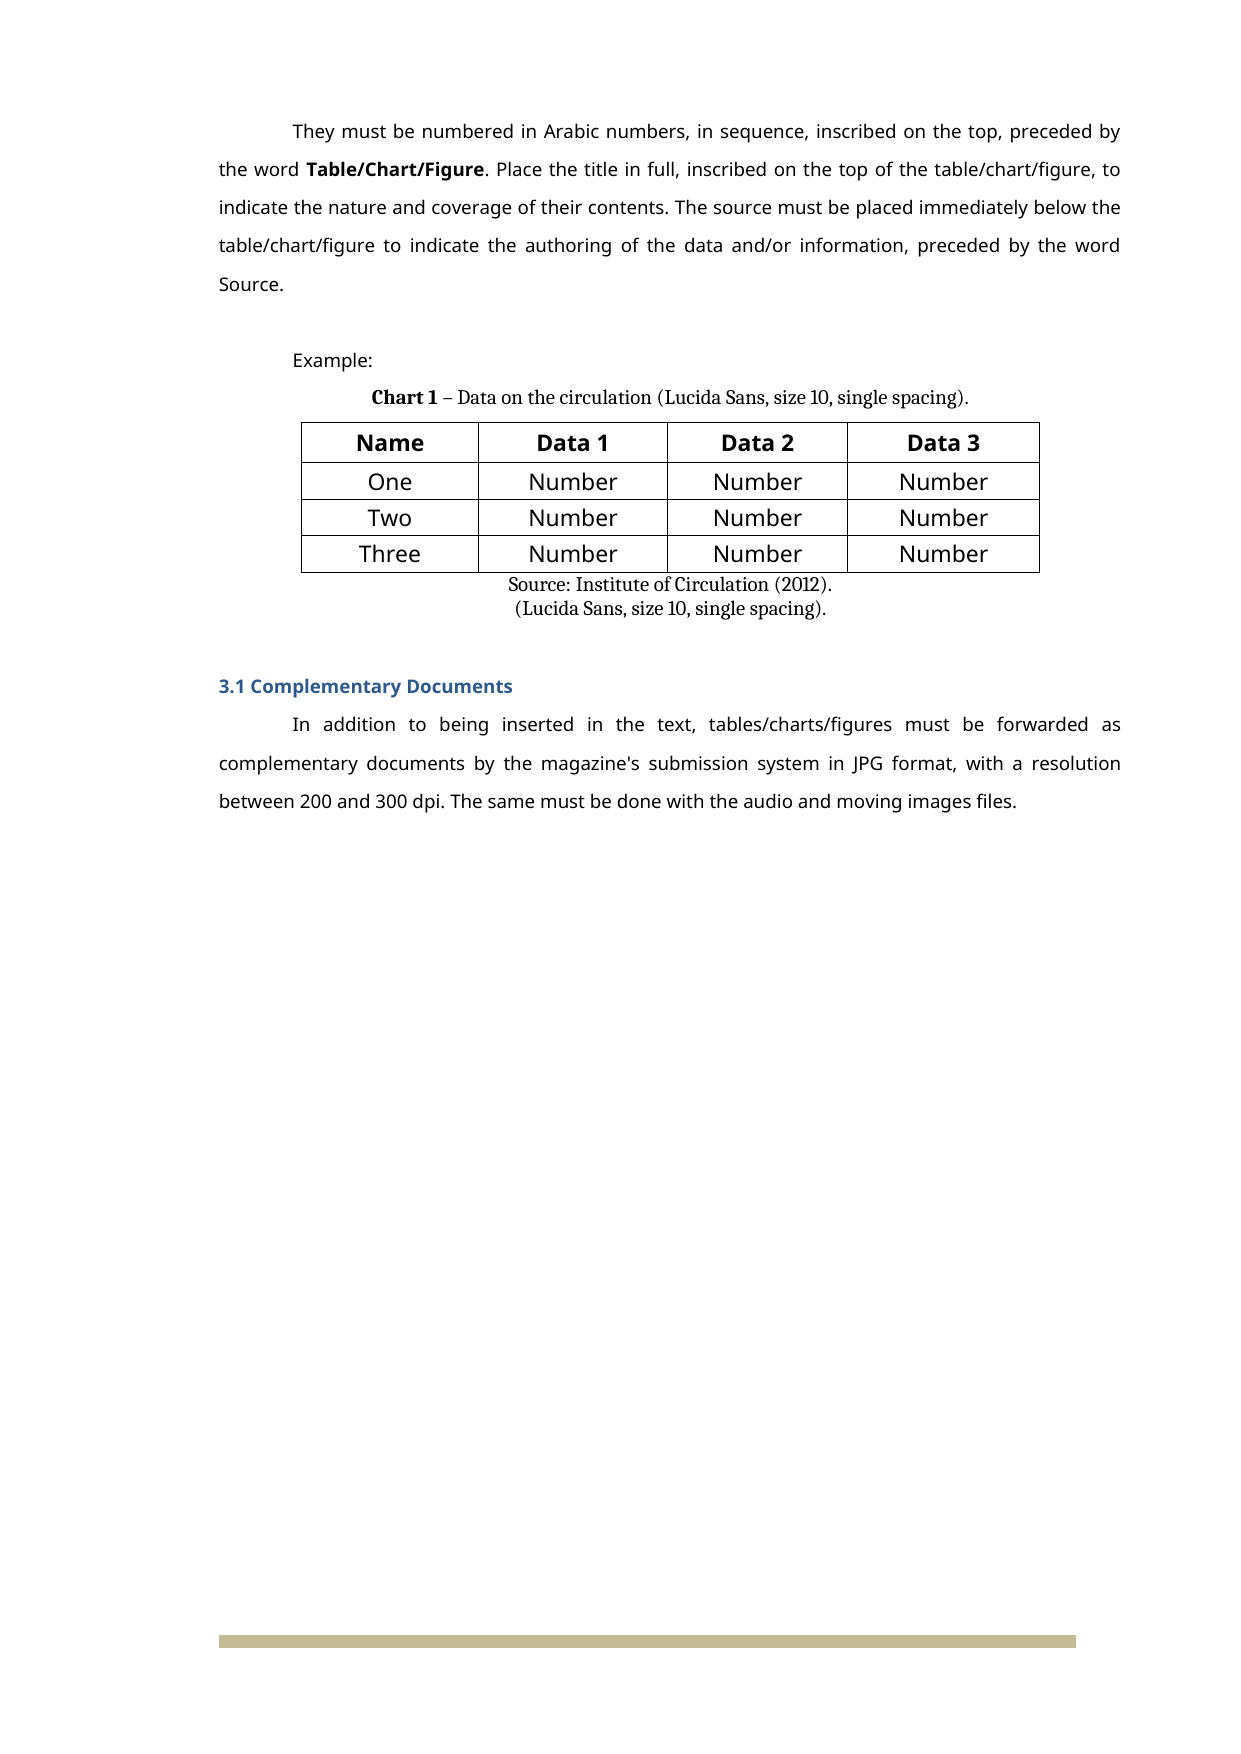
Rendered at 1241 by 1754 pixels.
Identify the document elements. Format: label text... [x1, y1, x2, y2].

table_header Data 1 [479, 423, 667, 462]
table_cell One [302, 463, 478, 499]
text Example: [218, 347, 1122, 373]
table_header Data 2 [668, 423, 847, 462]
text In addition to being inserted in the text, tables/charts/figures must be forwarded as complementary documents by the magazine's submission system in JPG format, with a resolution between 200 and 300 dpi. The same must be done with the audio and moving images files. [218, 712, 1122, 814]
text (Lucida Sans, size 10, single spacing). [218, 597, 1122, 621]
table_cell Number [479, 500, 667, 535]
table_cell Number [668, 463, 847, 499]
table_header Name [302, 423, 478, 462]
text Chart 1 – Data on the circulation (Lucida Sans, size 10, single spacing). [218, 386, 1122, 410]
table_cell Number [848, 536, 1039, 572]
table_cell Two [302, 500, 478, 535]
table_cell Three [302, 536, 478, 572]
text Source: Institute of Circulation (2012). [218, 573, 1122, 597]
subtitle 3.1 Complementary Documents [218, 674, 1122, 699]
text They must be numbered in Arabic numbers, in sequence, inscribed on the top, preceded by the word Table/Chart/Figure. Place the title in full, inscribed on the top of the table/chart/figure, to indicate the nature and coverage of their contents. The source must be placed immediately below the table/chart/figure to indicate the authoring of the data and/or information, preceded by the word Source. [218, 118, 1122, 297]
table_cell Number [848, 463, 1039, 499]
table_cell Number [668, 536, 847, 572]
table_cell Number [848, 500, 1039, 535]
table_cell Number [479, 463, 667, 499]
table_cell Number [479, 536, 667, 572]
table_cell Number [668, 500, 847, 535]
table_header Data 3 [848, 423, 1039, 462]
